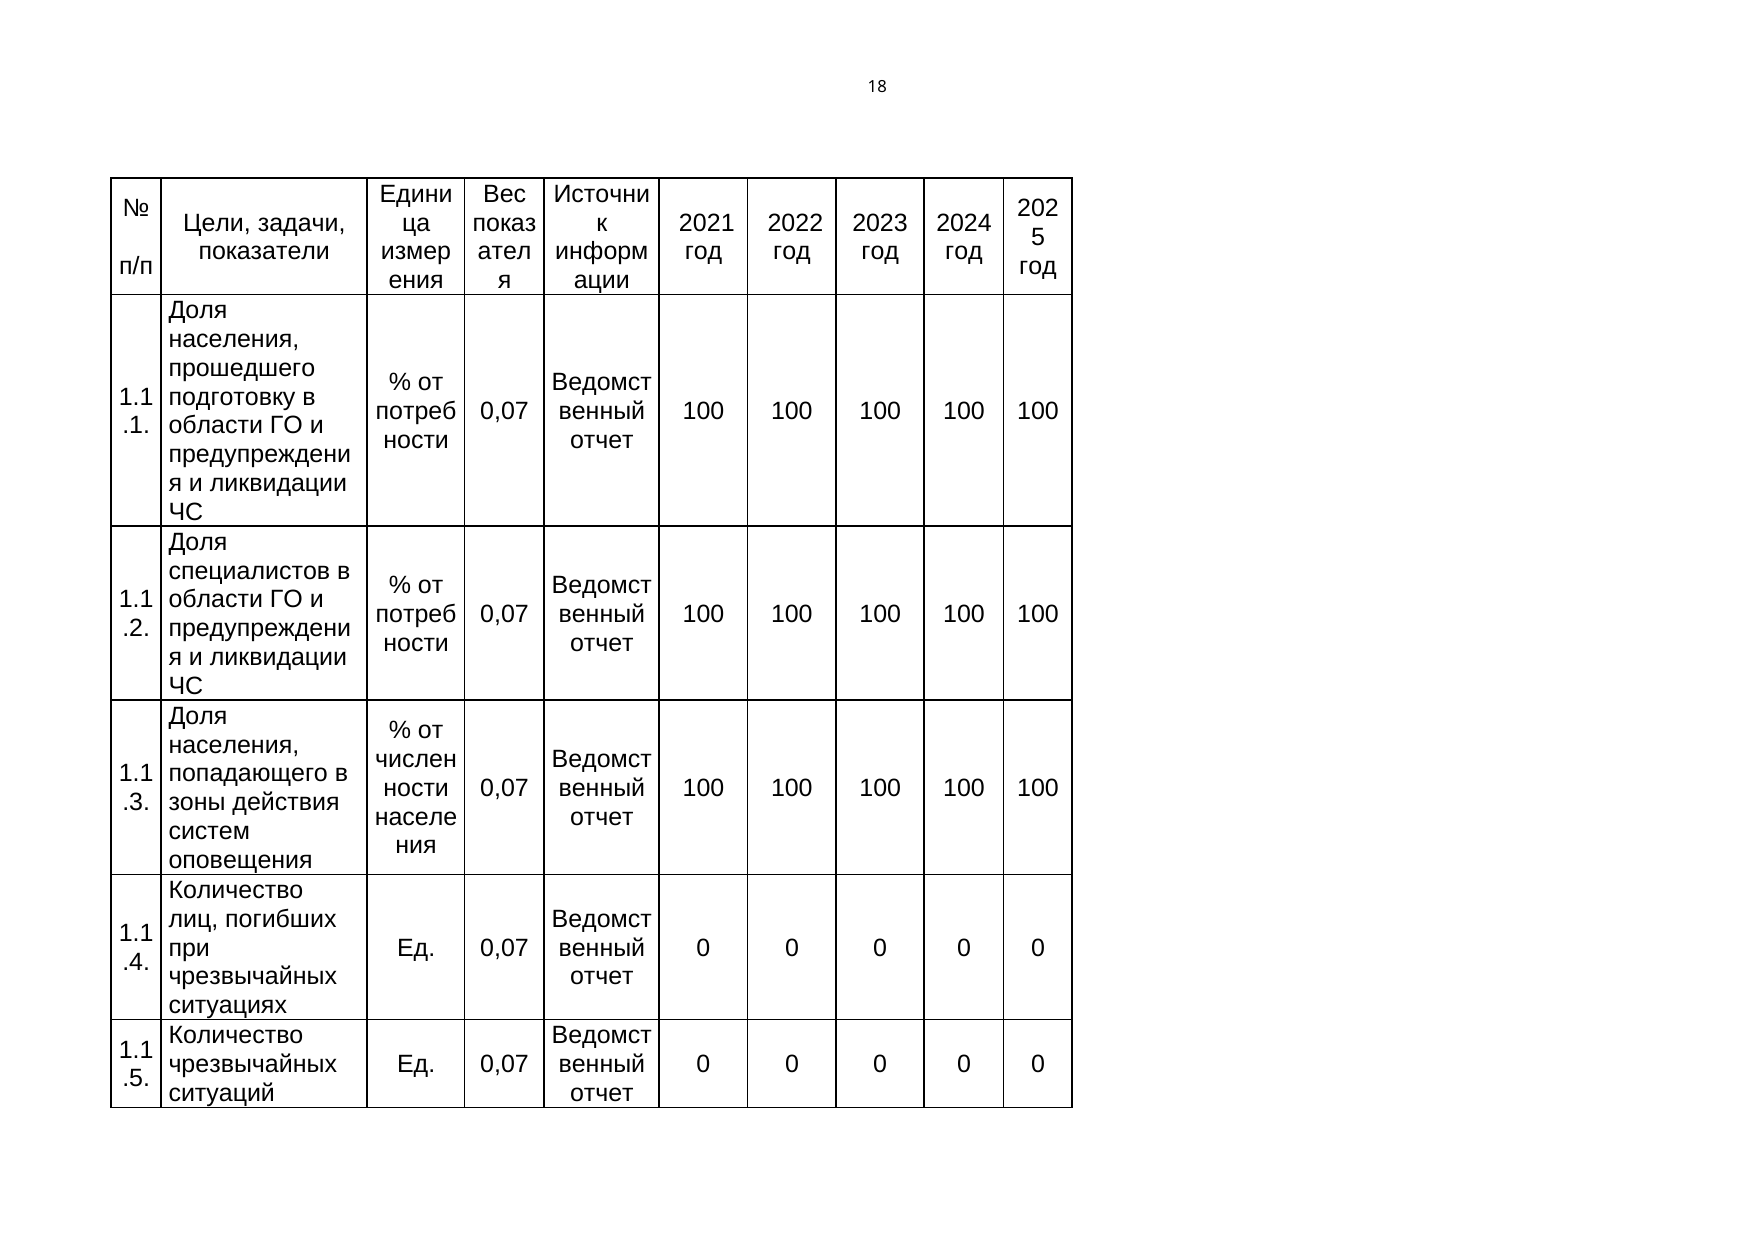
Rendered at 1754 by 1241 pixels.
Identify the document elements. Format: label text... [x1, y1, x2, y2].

table_cell 100 [660, 701, 747, 873]
table_cell 0 [837, 875, 923, 1019]
table_cell 1.1.4. [112, 875, 160, 1019]
table_cell 100 [660, 295, 747, 525]
table_cell 0,07 [465, 1020, 543, 1107]
table_cell 100 [1004, 295, 1071, 525]
table_cell Количество чрезвычайных ситуаций [162, 1020, 366, 1107]
table_cell 0 [660, 1020, 747, 1107]
table_header 2022 год [748, 179, 835, 294]
table_cell 100 [837, 527, 923, 699]
table_cell 100 [925, 295, 1003, 525]
table_cell 100 [837, 701, 923, 873]
table_cell 100 [1004, 527, 1071, 699]
table_header Источник информации [545, 179, 658, 294]
table_header Единица измерения [368, 179, 464, 294]
table_cell 1.1.3. [112, 701, 160, 873]
table_cell 100 [660, 527, 747, 699]
table_cell 0 [925, 1020, 1003, 1107]
table_cell 0,07 [465, 295, 543, 525]
table_cell 1.1.2. [112, 527, 160, 699]
table_header 2023 год [837, 179, 923, 294]
table_cell 100 [748, 527, 835, 699]
table_cell 0 [1004, 875, 1071, 1019]
table_cell 100 [748, 701, 835, 873]
table_cell 0 [748, 1020, 835, 1107]
table_cell 100 [925, 701, 1003, 873]
table_cell 0,07 [465, 701, 543, 873]
table_cell 0 [748, 875, 835, 1019]
table_cell Ведомственный отчет [545, 527, 658, 699]
table_cell 0 [1004, 1020, 1071, 1107]
table_cell Ведомственный отчет [545, 1020, 658, 1107]
table_cell 0,07 [465, 875, 543, 1019]
table_cell 0 [925, 875, 1003, 1019]
table_cell Количество лиц, погибших при чрезвычайных ситуациях [162, 875, 366, 1019]
table_cell Доля специалистов в области ГО и предупреждения и ликвидации ЧС [162, 527, 366, 699]
table_cell Ведомственный отчет [545, 875, 658, 1019]
table_header Вес показателя [465, 179, 543, 294]
table_cell 1.1.5. [112, 1020, 160, 1107]
table_cell 0 [660, 875, 747, 1019]
table_header 2021 год [660, 179, 747, 294]
table_cell % от потребности [368, 295, 464, 525]
table_cell Ведомственный отчет [545, 701, 658, 873]
table_cell % от численности населения [368, 701, 464, 873]
table_cell 0 [837, 1020, 923, 1107]
table_header Цели, задачи, показатели [162, 179, 366, 294]
table_cell 1.1.1. [112, 295, 160, 525]
table_cell 100 [748, 295, 835, 525]
table_header 2024 год [925, 179, 1003, 294]
table_cell Ед. [368, 1020, 464, 1107]
table_cell 100 [925, 527, 1003, 699]
table_cell Ведомственный отчет [545, 295, 658, 525]
table_cell 0,07 [465, 527, 543, 699]
table_header № п/п [112, 179, 160, 294]
table_cell 100 [837, 295, 923, 525]
table_cell 100 [1004, 701, 1071, 873]
table_cell Доля населения, прошедшего подготовку в области ГО и предупреждения и ликвидации ЧС [162, 295, 366, 525]
table_cell Доля населения, попадающего в зоны действия систем оповещения [162, 701, 366, 873]
table_cell % от потребности [368, 527, 464, 699]
table_cell Ед. [368, 875, 464, 1019]
table_header 2025 год [1004, 179, 1071, 294]
